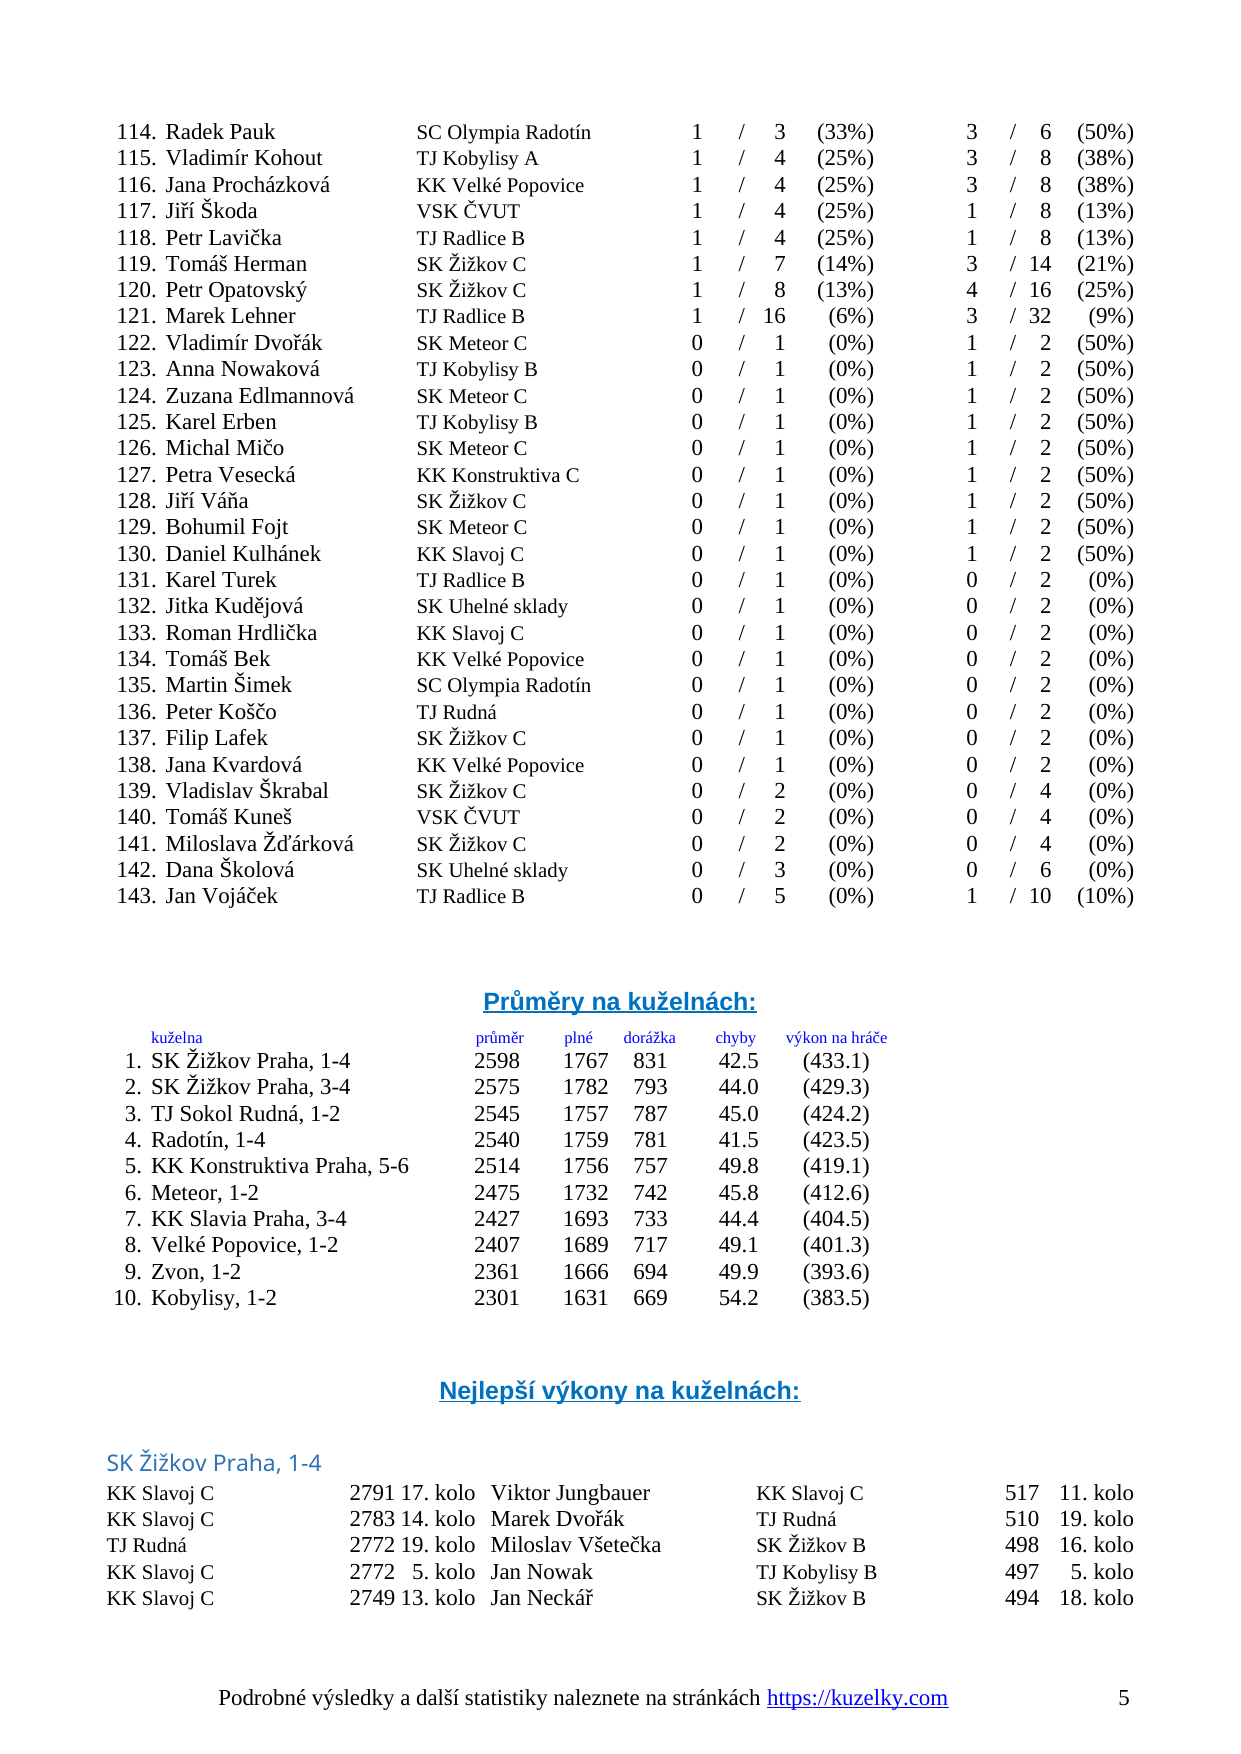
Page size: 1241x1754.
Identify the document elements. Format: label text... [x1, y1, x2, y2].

text KK Slavoj C 2791 17. kolo Viktor Jungbauer KK Slavoj C 517 11. kolo [106, 1479, 1134, 1505]
text 1. SK Žižkov Praha, 1-4 2598 1767 831 42.5 (433.1) [106, 1047, 1134, 1073]
text 122. Vladimír Dvořák SK Meteor C 0 / 1 (0%) 1 / 2 (50%) [106, 329, 1134, 355]
text 133. Roman Hrdlička KK Slavoj C 0 / 1 (0%) 0 / 2 (0%) [106, 619, 1134, 645]
text 114. Radek Pauk SC Olympia Radotín 1 / 3 (33%) 3 / 6 (50%) [106, 118, 1134, 144]
text 127. Petra Vesecká KK Konstruktiva C 0 / 1 (0%) 1 / 2 (50%) [106, 461, 1134, 487]
text 117. Jiří Škoda VSK ČVUT 1 / 4 (25%) 1 / 8 (13%) [106, 197, 1134, 223]
text kuželna průměr plné dorážka chyby výkon na hráče [106, 1028, 1134, 1047]
text 6. Meteor, 1-2 2475 1732 742 45.8 (412.6) [106, 1179, 1134, 1205]
text KK Slavoj C 2783 14. kolo Marek Dvořák TJ Rudná 510 19. kolo [106, 1505, 1134, 1531]
text 132. Jitka Kudějová SK Uhelné sklady 0 / 1 (0%) 0 / 2 (0%) [106, 592, 1134, 619]
text 141. Miloslava Žďárková SK Žižkov C 0 / 2 (0%) 0 / 4 (0%) [106, 830, 1134, 856]
text 137. Filip Lafek SK Žižkov C 0 / 1 (0%) 0 / 2 (0%) [106, 724, 1134, 751]
text 129. Bohumil Fojt SK Meteor C 0 / 1 (0%) 1 / 2 (50%) [106, 513, 1134, 540]
text KK Slavoj C 2772 5. kolo Jan Nowak TJ Kobylisy B 497 5. kolo [106, 1558, 1134, 1584]
text 143. Jan Vojáček TJ Radlice B 0 / 5 (0%) 1 / 10 (10%) [106, 882, 1134, 909]
text 124. Zuzana Edlmannová SK Meteor C 0 / 1 (0%) 1 / 2 (50%) [106, 382, 1134, 408]
text 2. SK Žižkov Praha, 3-4 2575 1782 793 44.0 (429.3) [106, 1073, 1134, 1099]
text 4. Radotín, 1-4 2540 1759 781 41.5 (423.5) [106, 1126, 1134, 1152]
text 118. Petr Lavička TJ Radlice B 1 / 4 (25%) 1 / 8 (13%) [106, 223, 1134, 250]
text 140. Tomáš Kuneš VSK ČVUT 0 / 2 (0%) 0 / 4 (0%) [106, 803, 1134, 830]
text 139. Vladislav Škrabal SK Žižkov C 0 / 2 (0%) 0 / 4 (0%) [106, 777, 1134, 803]
text 8. Velké Popovice, 1-2 2407 1689 717 49.1 (401.3) [106, 1231, 1134, 1258]
text 119. Tomáš Herman SK Žižkov C 1 / 7 (14%) 3 / 14 (21%) [106, 250, 1134, 276]
text 138. Jana Kvardová KK Velké Popovice 0 / 1 (0%) 0 / 2 (0%) [106, 751, 1134, 777]
text 131. Karel Turek TJ Radlice B 0 / 1 (0%) 0 / 2 (0%) [106, 566, 1134, 592]
text 7. KK Slavia Praha, 3-4 2427 1693 733 44.4 (404.5) [106, 1205, 1134, 1231]
text 116. Jana Procházková KK Velké Popovice 1 / 4 (25%) 3 / 8 (38%) [106, 171, 1134, 197]
text 5. KK Konstruktiva Praha, 5-6 2514 1756 757 49.8 (419.1) [106, 1152, 1134, 1179]
text Nejlepší výkony na kuželnách: [94, 1376, 1145, 1404]
text 130. Daniel Kulhánek KK Slavoj C 0 / 1 (0%) 1 / 2 (50%) [106, 540, 1134, 566]
text 125. Karel Erben TJ Kobylisy B 0 / 1 (0%) 1 / 2 (50%) [106, 408, 1134, 434]
text 123. Anna Nowaková TJ Kobylisy B 0 / 1 (0%) 1 / 2 (50%) [106, 355, 1134, 382]
text 134. Tomáš Bek KK Velké Popovice 0 / 1 (0%) 0 / 2 (0%) [106, 645, 1134, 672]
text Průměry na kuželnách: [94, 986, 1145, 1015]
text 135. Martin Šimek SC Olympia Radotín 0 / 1 (0%) 0 / 2 (0%) [106, 672, 1134, 698]
text TJ Rudná 2772 19. kolo Miloslav Všetečka SK Žižkov B 498 16. kolo [106, 1531, 1134, 1558]
text 136. Peter Koščo TJ Rudná 0 / 1 (0%) 0 / 2 (0%) [106, 698, 1134, 724]
text 120. Petr Opatovský SK Žižkov C 1 / 8 (13%) 4 / 16 (25%) [106, 276, 1134, 303]
subtitle SK Žižkov Praha, 1-4 [106, 1447, 1134, 1479]
text 3. TJ Sokol Rudná, 1-2 2545 1757 787 45.0 (424.2) [106, 1099, 1134, 1126]
text 128. Jiří Váňa SK Žižkov C 0 / 1 (0%) 1 / 2 (50%) [106, 487, 1134, 513]
text 115. Vladimír Kohout TJ Kobylisy A 1 / 4 (25%) 3 / 8 (38%) [106, 144, 1134, 171]
text KK Slavoj C 2749 13. kolo Jan Neckář SK Žižkov B 494 18. kolo [106, 1584, 1134, 1610]
text 142. Dana Školová SK Uhelné sklady 0 / 3 (0%) 0 / 6 (0%) [106, 856, 1134, 882]
text 121. Marek Lehner TJ Radlice B 1 / 16 (6%) 3 / 32 (9%) [106, 303, 1134, 329]
text 126. Michal Mičo SK Meteor C 0 / 1 (0%) 1 / 2 (50%) [106, 434, 1134, 461]
text 9. Zvon, 1-2 2361 1666 694 49.9 (393.6) [106, 1258, 1134, 1284]
text 10. Kobylisy, 1-2 2301 1631 669 54.2 (383.5) [106, 1284, 1134, 1310]
